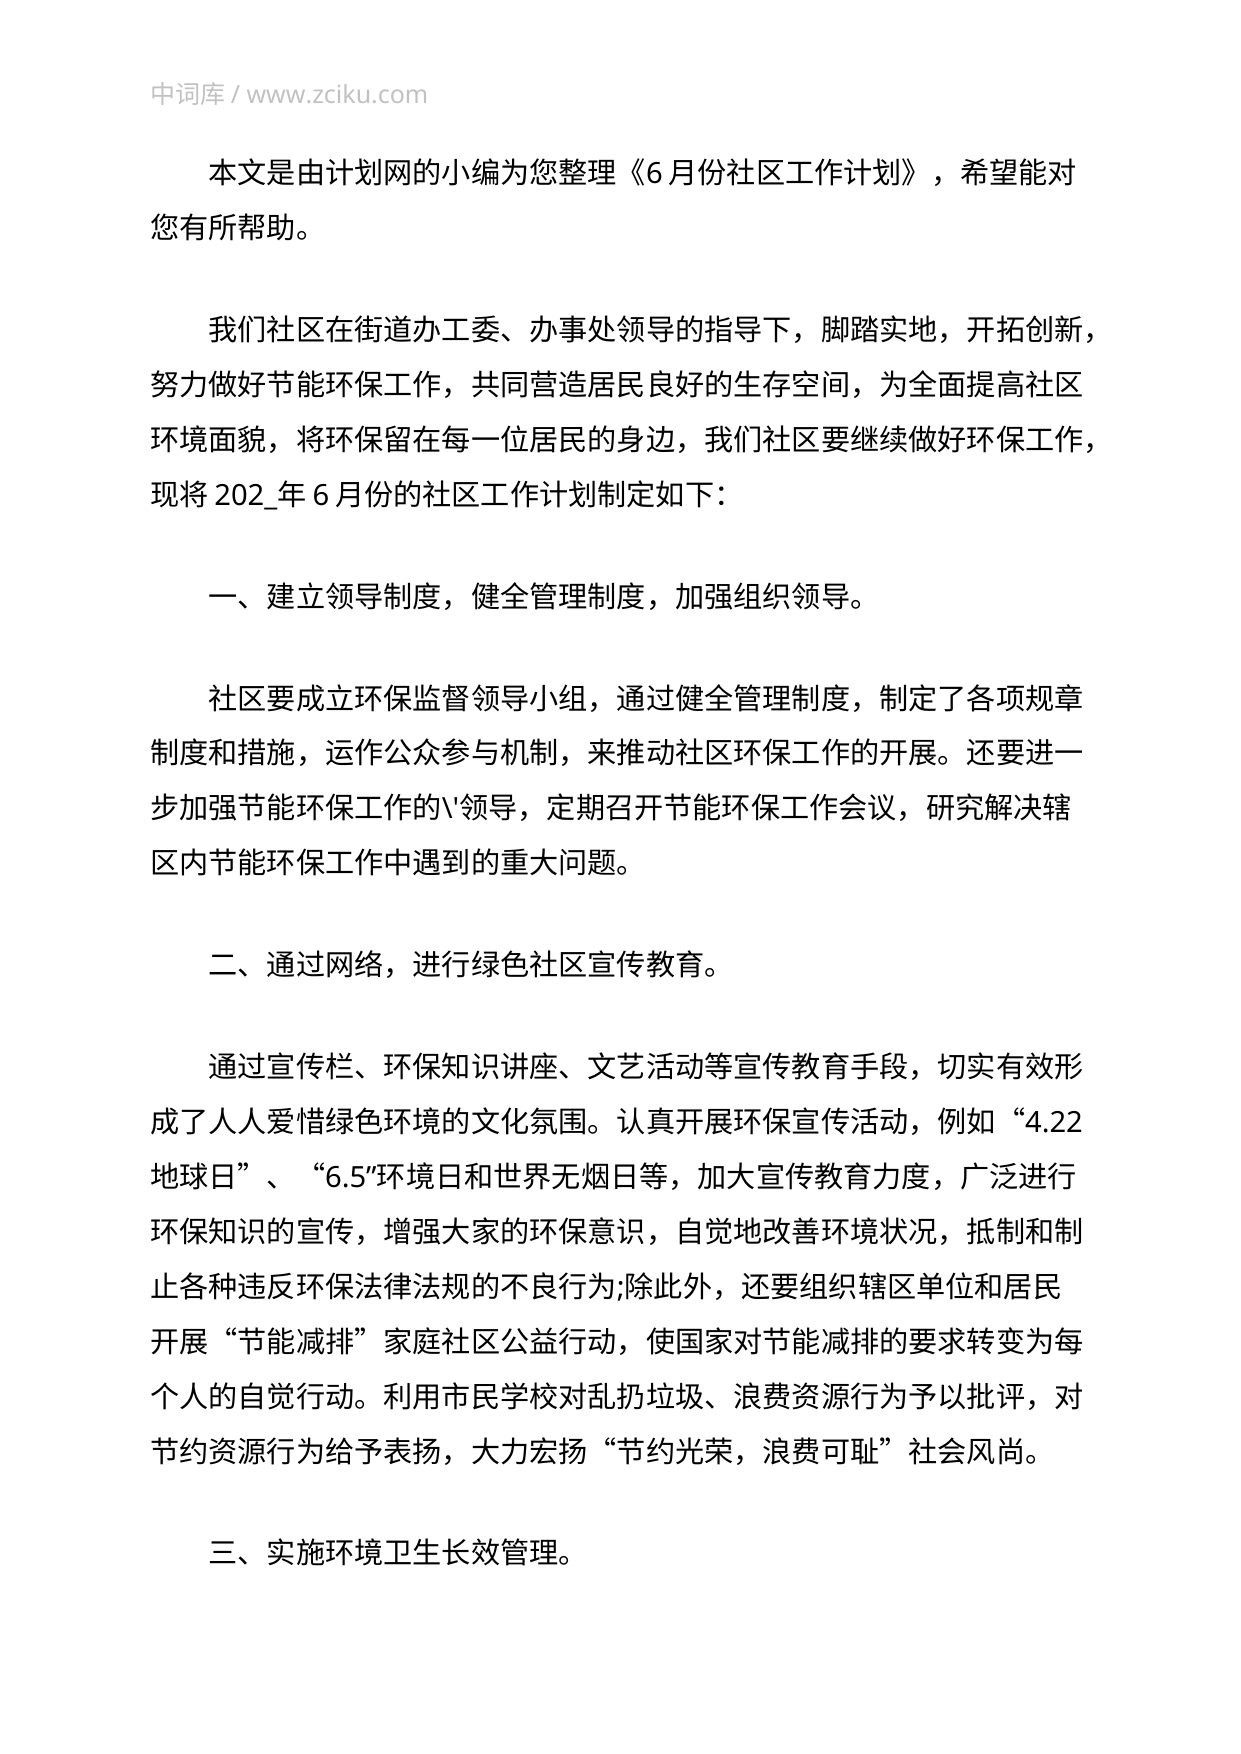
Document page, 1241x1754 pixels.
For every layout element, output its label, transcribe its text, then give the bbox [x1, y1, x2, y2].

text 通过宣传栏、环保知识讲座、文艺活动等宣传教育手段，切实有效形成了人人爱惜绿色环境的文化氛围。认真开展环保宣传活动，例如“4.22地球日”、“6.5”环境日和世界无烟日等，加大宣传教育力度，广泛进行环保知识的宣传，增强大家的环保意识，自觉地改善环境状况，抵制和制止各种违反环保法律法规的不良行为;除此外，还要组织辖区单位和居民开展“节能减排”家庭社区公益行动，使国家对节能减排的要求转变为每个人的自觉行动。利用市民学校对乱扔垃圾、浪费资源行为予以批评，对节约资源行为给予表扬，大力宏扬“节约光荣，浪费可耻”社会风尚。 [150, 1043, 1090, 1470]
text 一、建立领导制度，健全管理制度，加强组织领导。 [150, 573, 1090, 616]
text 本文是由计划网的小编为您整理《6月份社区工作计划》，希望能对您有所帮助。 [150, 150, 1090, 247]
text 二、通过网络，进行绿色社区宣传教育。 [150, 942, 1090, 984]
text 我们社区在街道办工委、办事处领导的指导下，脚踏实地，开拓创新，努力做好节能环保工作，共同营造居民良好的生存空间，为全面提高社区环境面貌，将环保留在每一位居民的身边，我们社区要继续做好环保工作，现将202_年6月份的社区工作计划制定如下： [150, 307, 1090, 514]
text 三、实施环境卫生长效管理。 [150, 1530, 1090, 1572]
text 社区要成立环保监督领导小组，通过健全管理制度，制定了各项规章制度和措施，运作公众参与机制，来推动社区环保工作的开展。还要进一步加强节能环保工作的\'领导，定期召开节能环保工作会议，研究解决辖区内节能环保工作中遇到的重大问题。 [150, 675, 1090, 882]
